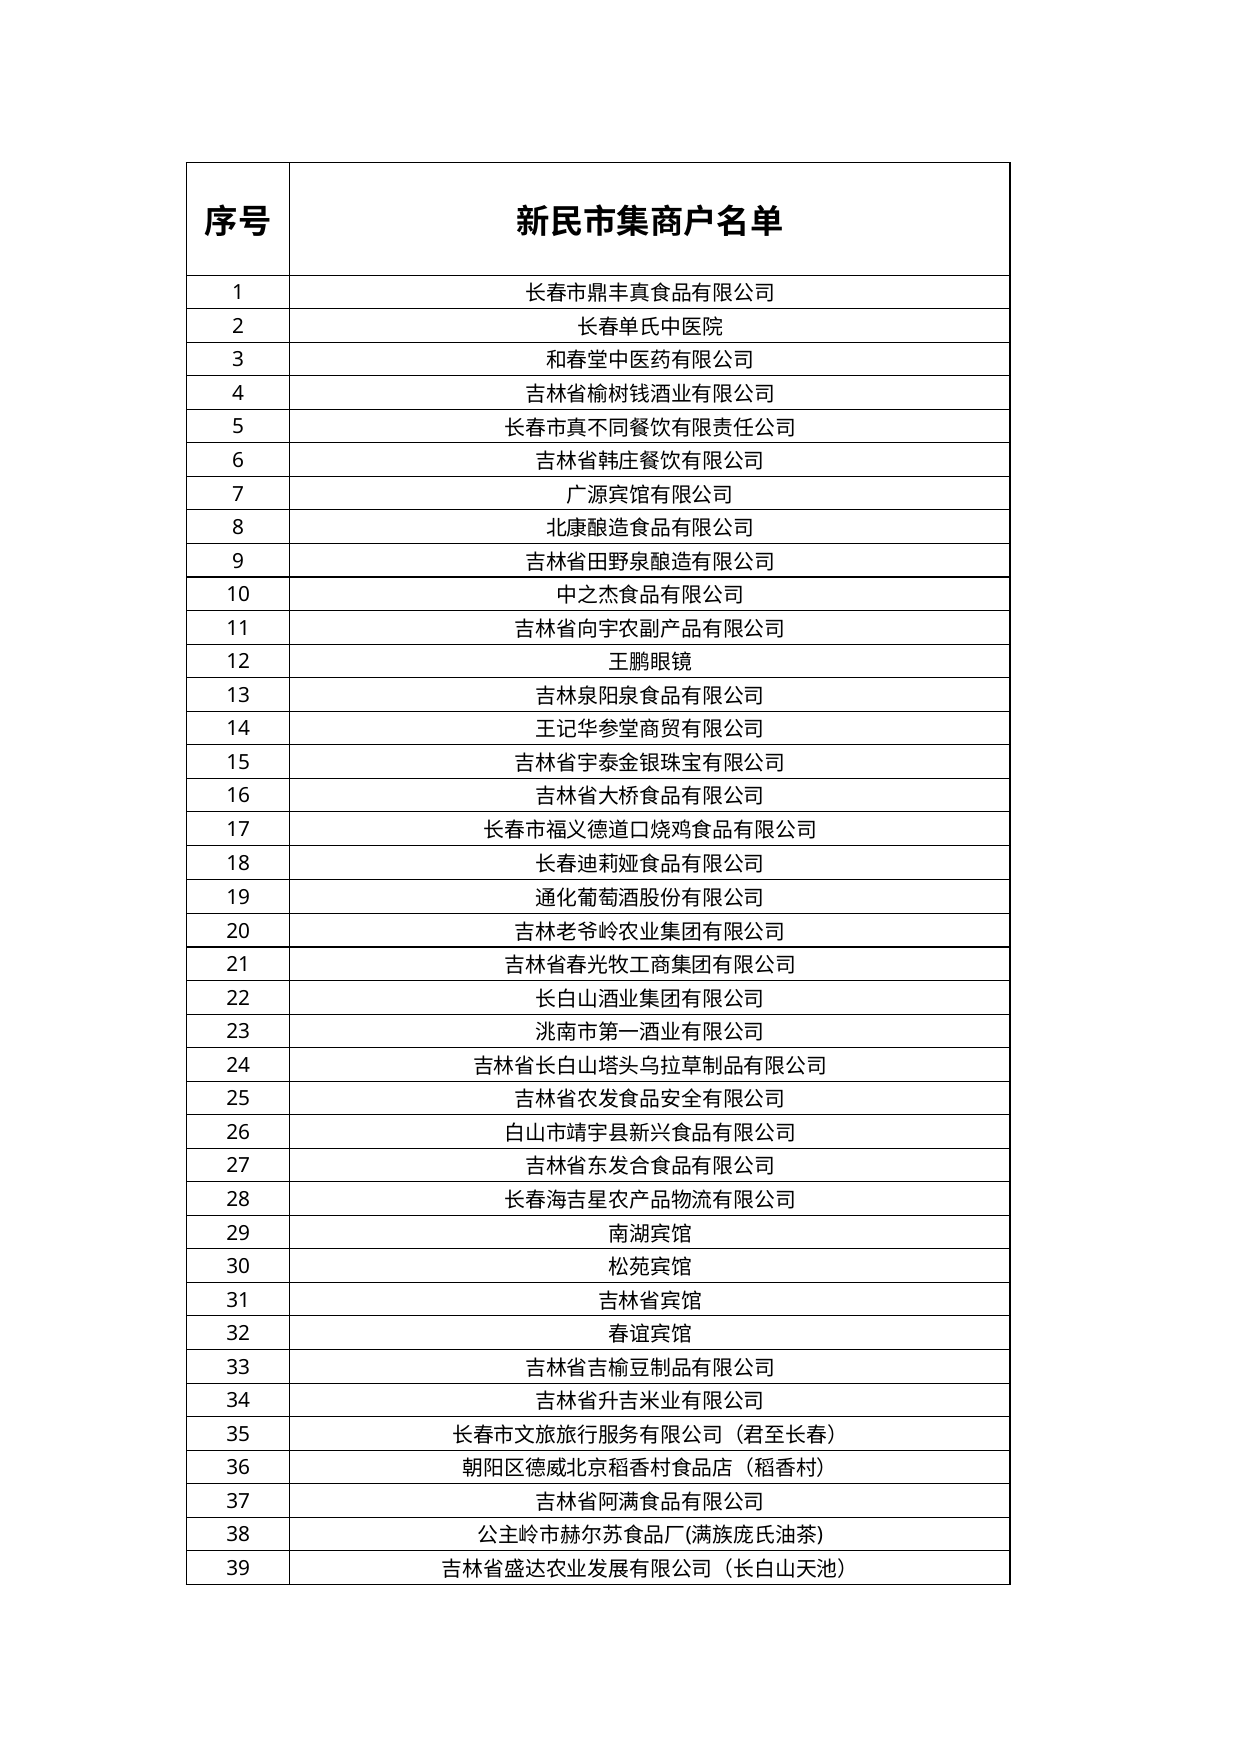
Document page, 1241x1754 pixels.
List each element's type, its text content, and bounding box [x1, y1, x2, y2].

table_cell 2 [187, 309, 289, 342]
table_cell 22 [187, 981, 289, 1013]
table_cell 吉林省向宇农副产品有限公司 [290, 611, 1009, 643]
table_cell 1 [187, 276, 289, 308]
table_cell 21 [187, 948, 289, 980]
table_cell 长春迪莉娅食品有限公司 [290, 846, 1009, 879]
table_cell 4 [187, 376, 289, 409]
table_cell 31 [187, 1283, 289, 1315]
table_cell 吉林省吉榆豆制品有限公司 [290, 1350, 1009, 1382]
table_cell 12 [187, 645, 289, 677]
table_header 新民市集商户名单 [290, 163, 1009, 274]
table_cell 13 [187, 678, 289, 711]
table_cell 吉林省春光牧工商集团有限公司 [290, 948, 1009, 980]
table_cell 30 [187, 1249, 289, 1282]
table_cell 19 [187, 880, 289, 913]
table_cell 长春市文旅旅行服务有限公司（君至长春） [290, 1417, 1009, 1449]
table_cell 39 [187, 1551, 289, 1584]
table_cell 34 [187, 1384, 289, 1416]
table_cell 吉林省升吉米业有限公司 [290, 1384, 1009, 1416]
table_cell 10 [187, 578, 289, 610]
table_cell 吉林省宾馆 [290, 1283, 1009, 1315]
table_cell 17 [187, 812, 289, 845]
table_cell 25 [187, 1082, 289, 1114]
table_cell 长春海吉星农产品物流有限公司 [290, 1182, 1009, 1215]
table_cell 春谊宾馆 [290, 1316, 1009, 1349]
table_cell 朝阳区德威北京稻香村食品店（稻香村） [290, 1451, 1009, 1483]
table_cell 吉林省盛达农业发展有限公司（长白山天池） [290, 1551, 1009, 1584]
table_cell 11 [187, 611, 289, 643]
table_cell 23 [187, 1015, 289, 1047]
table_cell 7 [187, 477, 289, 509]
table_cell 吉林省阿满食品有限公司 [290, 1484, 1009, 1517]
table_cell 吉林省农发食品安全有限公司 [290, 1082, 1009, 1114]
table_cell 吉林省韩庄餐饮有限公司 [290, 443, 1009, 476]
table_cell 26 [187, 1115, 289, 1148]
table_cell 3 [187, 343, 289, 375]
table_cell 8 [187, 510, 289, 543]
table_cell 16 [187, 779, 289, 811]
table_cell 王记华参堂商贸有限公司 [290, 712, 1009, 744]
table_cell 29 [187, 1216, 289, 1248]
table_cell 公主岭市赫尔苏食品厂(满族庞氏油茶) [290, 1518, 1009, 1550]
table_cell 33 [187, 1350, 289, 1382]
table_cell 长白山酒业集团有限公司 [290, 981, 1009, 1013]
table_cell 27 [187, 1149, 289, 1181]
table_cell 15 [187, 745, 289, 778]
table_cell 长春市鼎丰真食品有限公司 [290, 276, 1009, 308]
table_cell 吉林省田野泉酿造有限公司 [290, 544, 1009, 576]
table_cell 和春堂中医药有限公司 [290, 343, 1009, 375]
table_cell 37 [187, 1484, 289, 1517]
table_cell 吉林泉阳泉食品有限公司 [290, 678, 1009, 711]
table_cell 36 [187, 1451, 289, 1483]
table_cell 35 [187, 1417, 289, 1449]
table_cell 通化葡萄酒股份有限公司 [290, 880, 1009, 913]
table_cell 北康酿造食品有限公司 [290, 510, 1009, 543]
table_cell 南湖宾馆 [290, 1216, 1009, 1248]
table_cell 吉林省长白山塔头乌拉草制品有限公司 [290, 1048, 1009, 1081]
table_cell 吉林省东发合食品有限公司 [290, 1149, 1009, 1181]
table_header 序号 [187, 163, 289, 274]
table_cell 吉林老爷岭农业集团有限公司 [290, 914, 1009, 946]
table_cell 28 [187, 1182, 289, 1215]
table_cell 5 [187, 410, 289, 442]
table_cell 18 [187, 846, 289, 879]
table_cell 9 [187, 544, 289, 576]
table_cell 吉林省榆树钱酒业有限公司 [290, 376, 1009, 409]
table_cell 松苑宾馆 [290, 1249, 1009, 1282]
table_cell 6 [187, 443, 289, 476]
table_cell 长春市真不同餐饮有限责任公司 [290, 410, 1009, 442]
table_cell 中之杰食品有限公司 [290, 578, 1009, 610]
table_cell 白山市靖宇县新兴食品有限公司 [290, 1115, 1009, 1148]
table_cell 吉林省大桥食品有限公司 [290, 779, 1009, 811]
table_cell 洮南市第一酒业有限公司 [290, 1015, 1009, 1047]
table_cell 32 [187, 1316, 289, 1349]
table_cell 吉林省宇泰金银珠宝有限公司 [290, 745, 1009, 778]
table_cell 广源宾馆有限公司 [290, 477, 1009, 509]
table_cell 24 [187, 1048, 289, 1081]
table_cell 20 [187, 914, 289, 946]
table_cell 14 [187, 712, 289, 744]
table_cell 长春市福义德道口烧鸡食品有限公司 [290, 812, 1009, 845]
table_cell 长春单氏中医院 [290, 309, 1009, 342]
table_cell 38 [187, 1518, 289, 1550]
table_cell 王鹏眼镜 [290, 645, 1009, 677]
